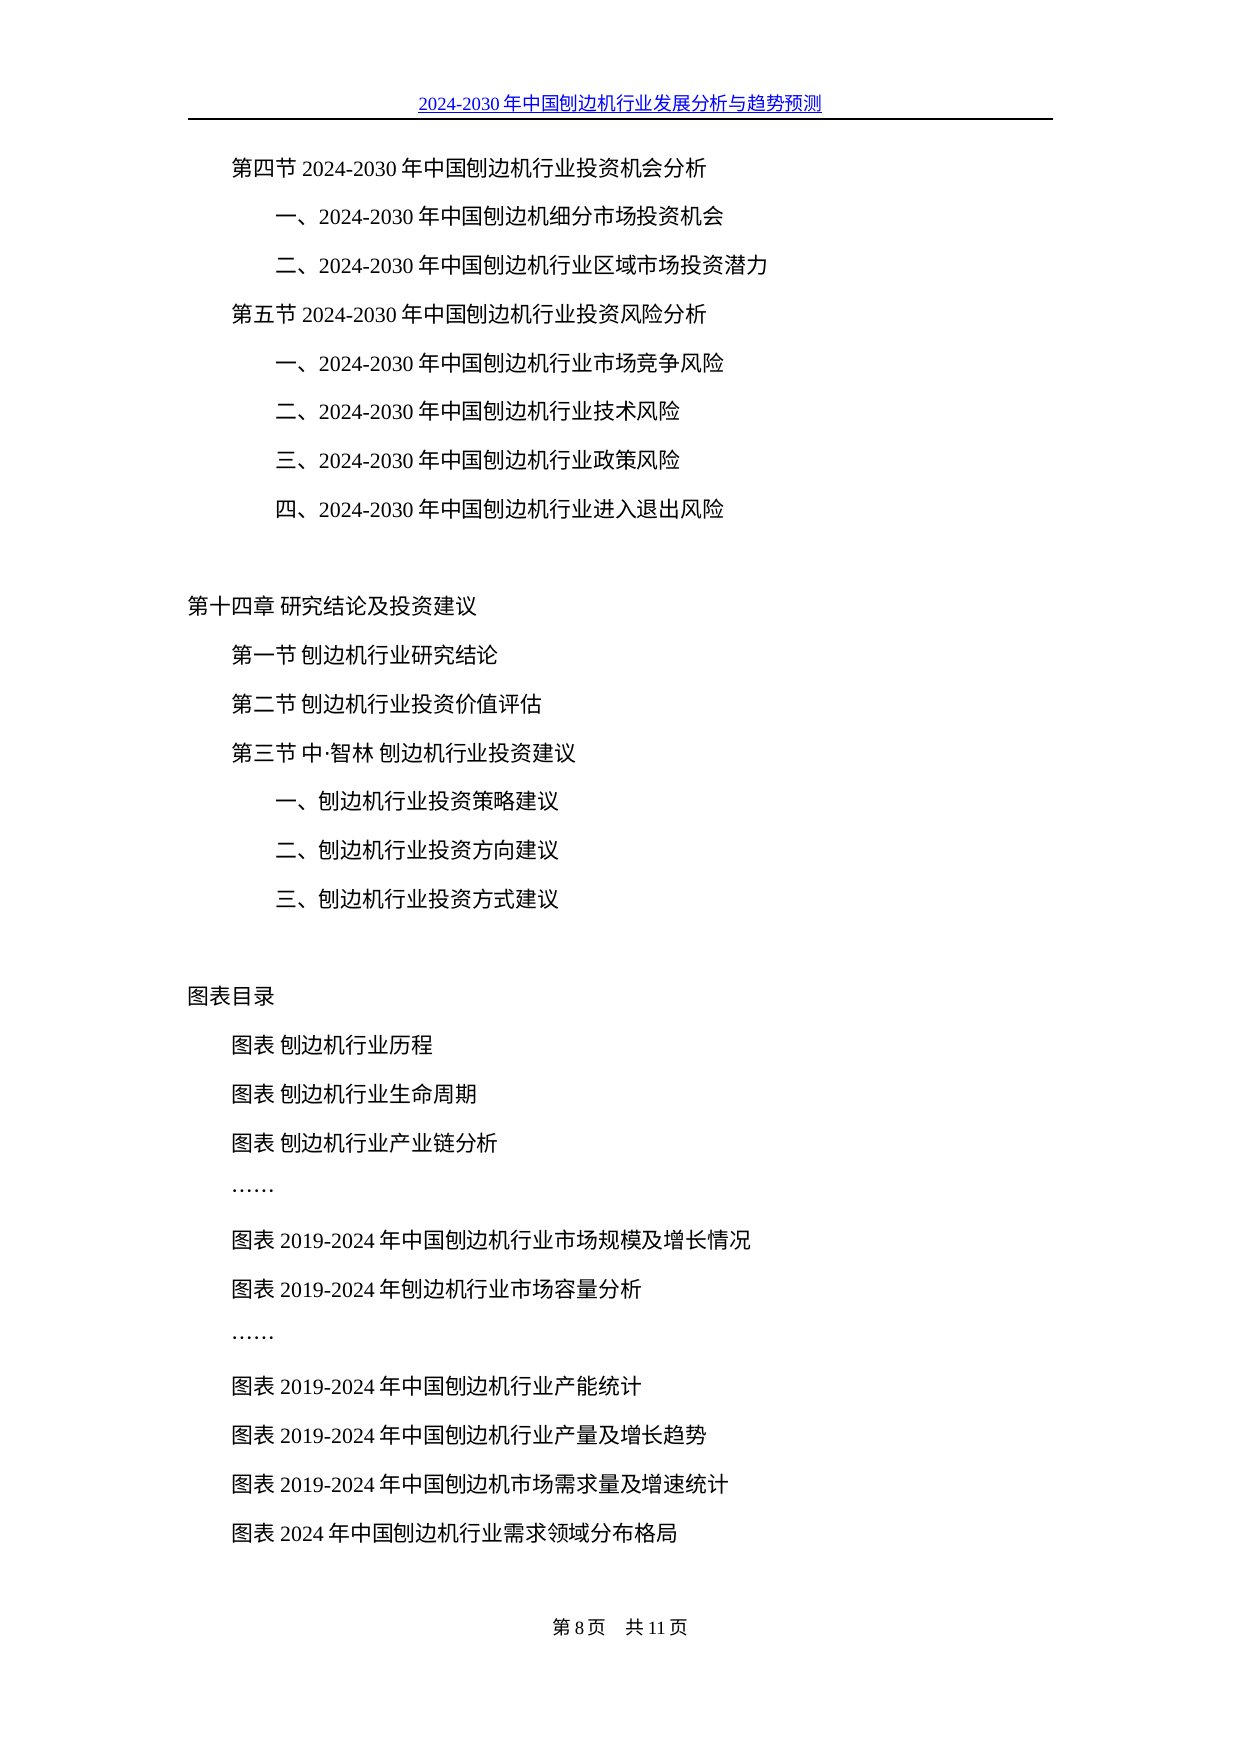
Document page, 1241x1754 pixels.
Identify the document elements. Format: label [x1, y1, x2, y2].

text [187, 150, 1053, 1548]
